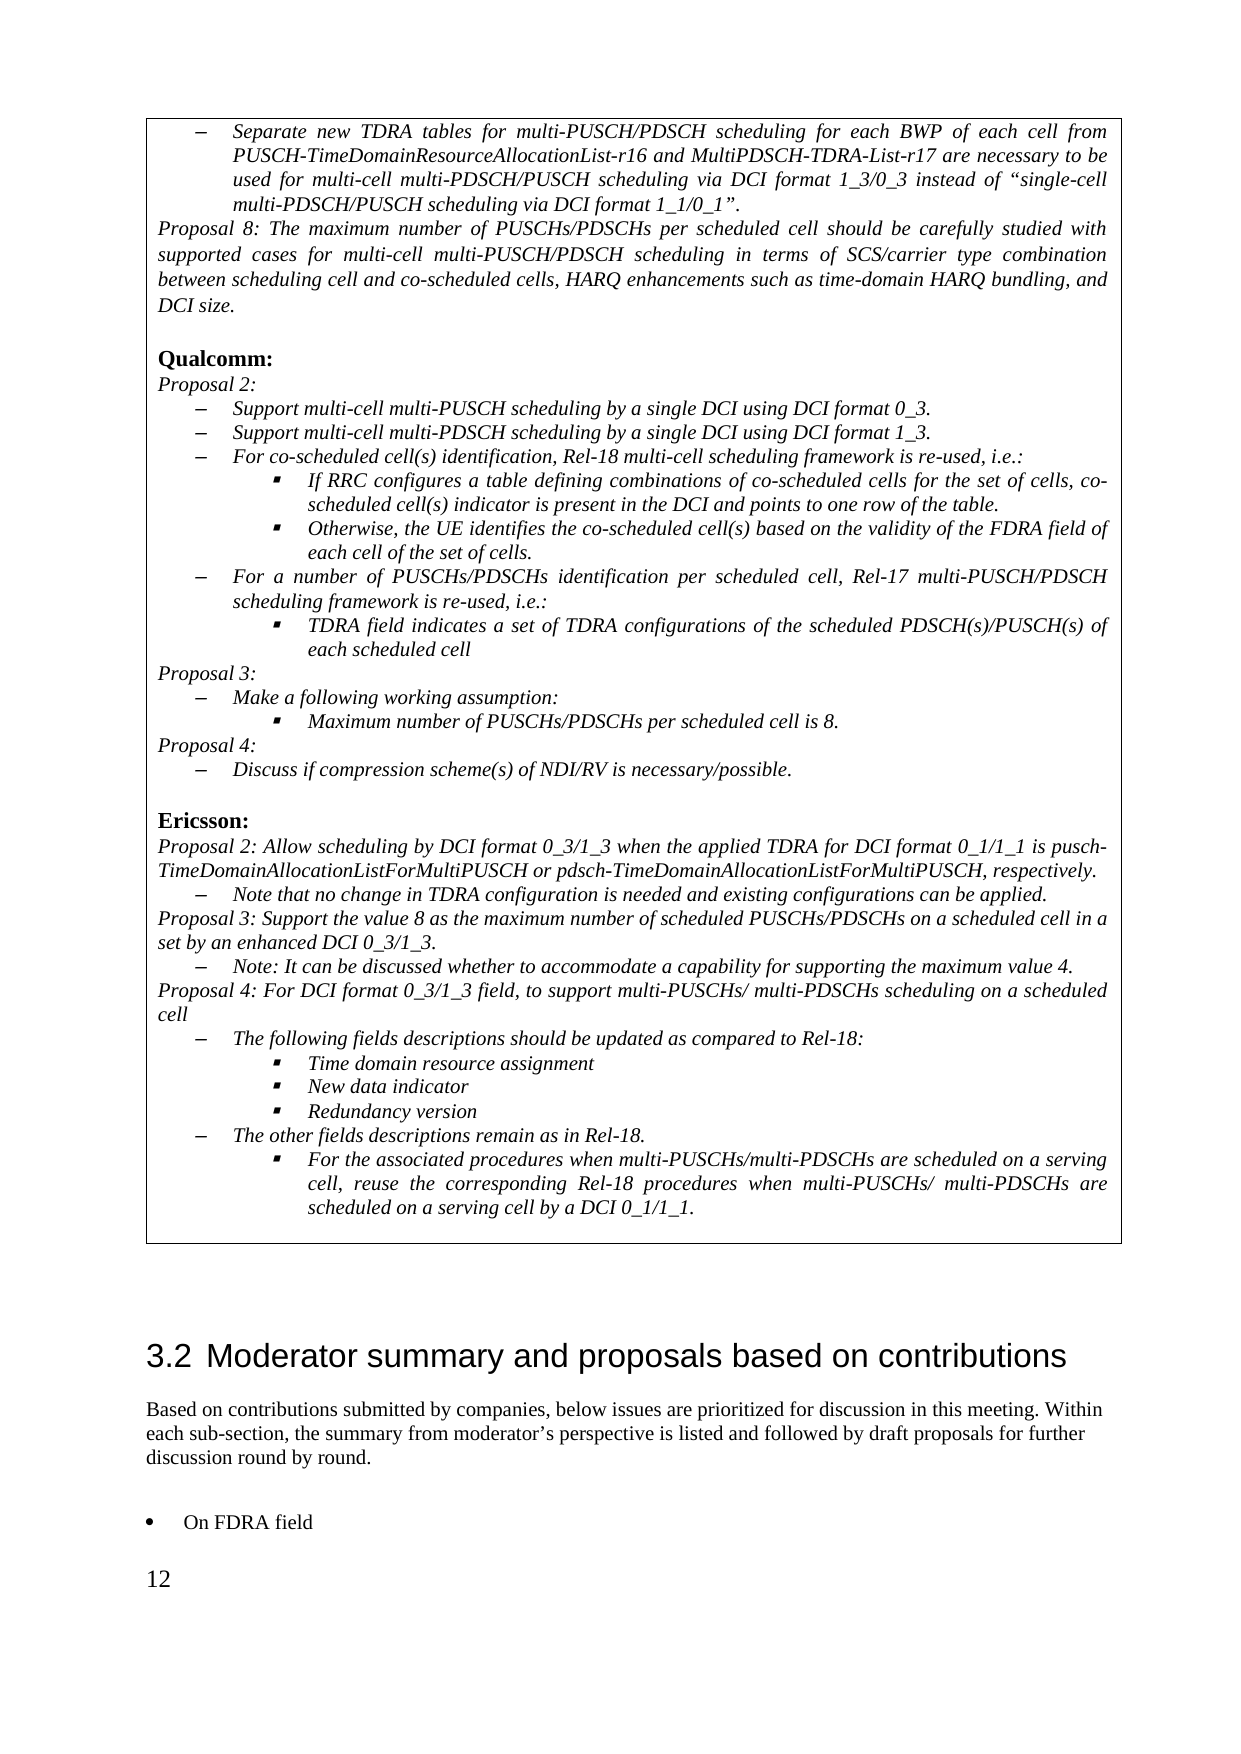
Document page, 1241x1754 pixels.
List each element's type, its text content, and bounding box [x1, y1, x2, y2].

subtitle Moderator summary and proposals based on contributions [146, 1336, 1122, 1375]
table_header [147, 119, 1121, 1243]
list On FDRA field [146, 1510, 1122, 1534]
text Based on contributions submitted by companies, below issues are prioritized for discussion in this meeting. Within each sub-section, the summary from moderator’s perspective is listed and followed by draft proposals for further discussion round by round. [146, 1396, 1122, 1469]
